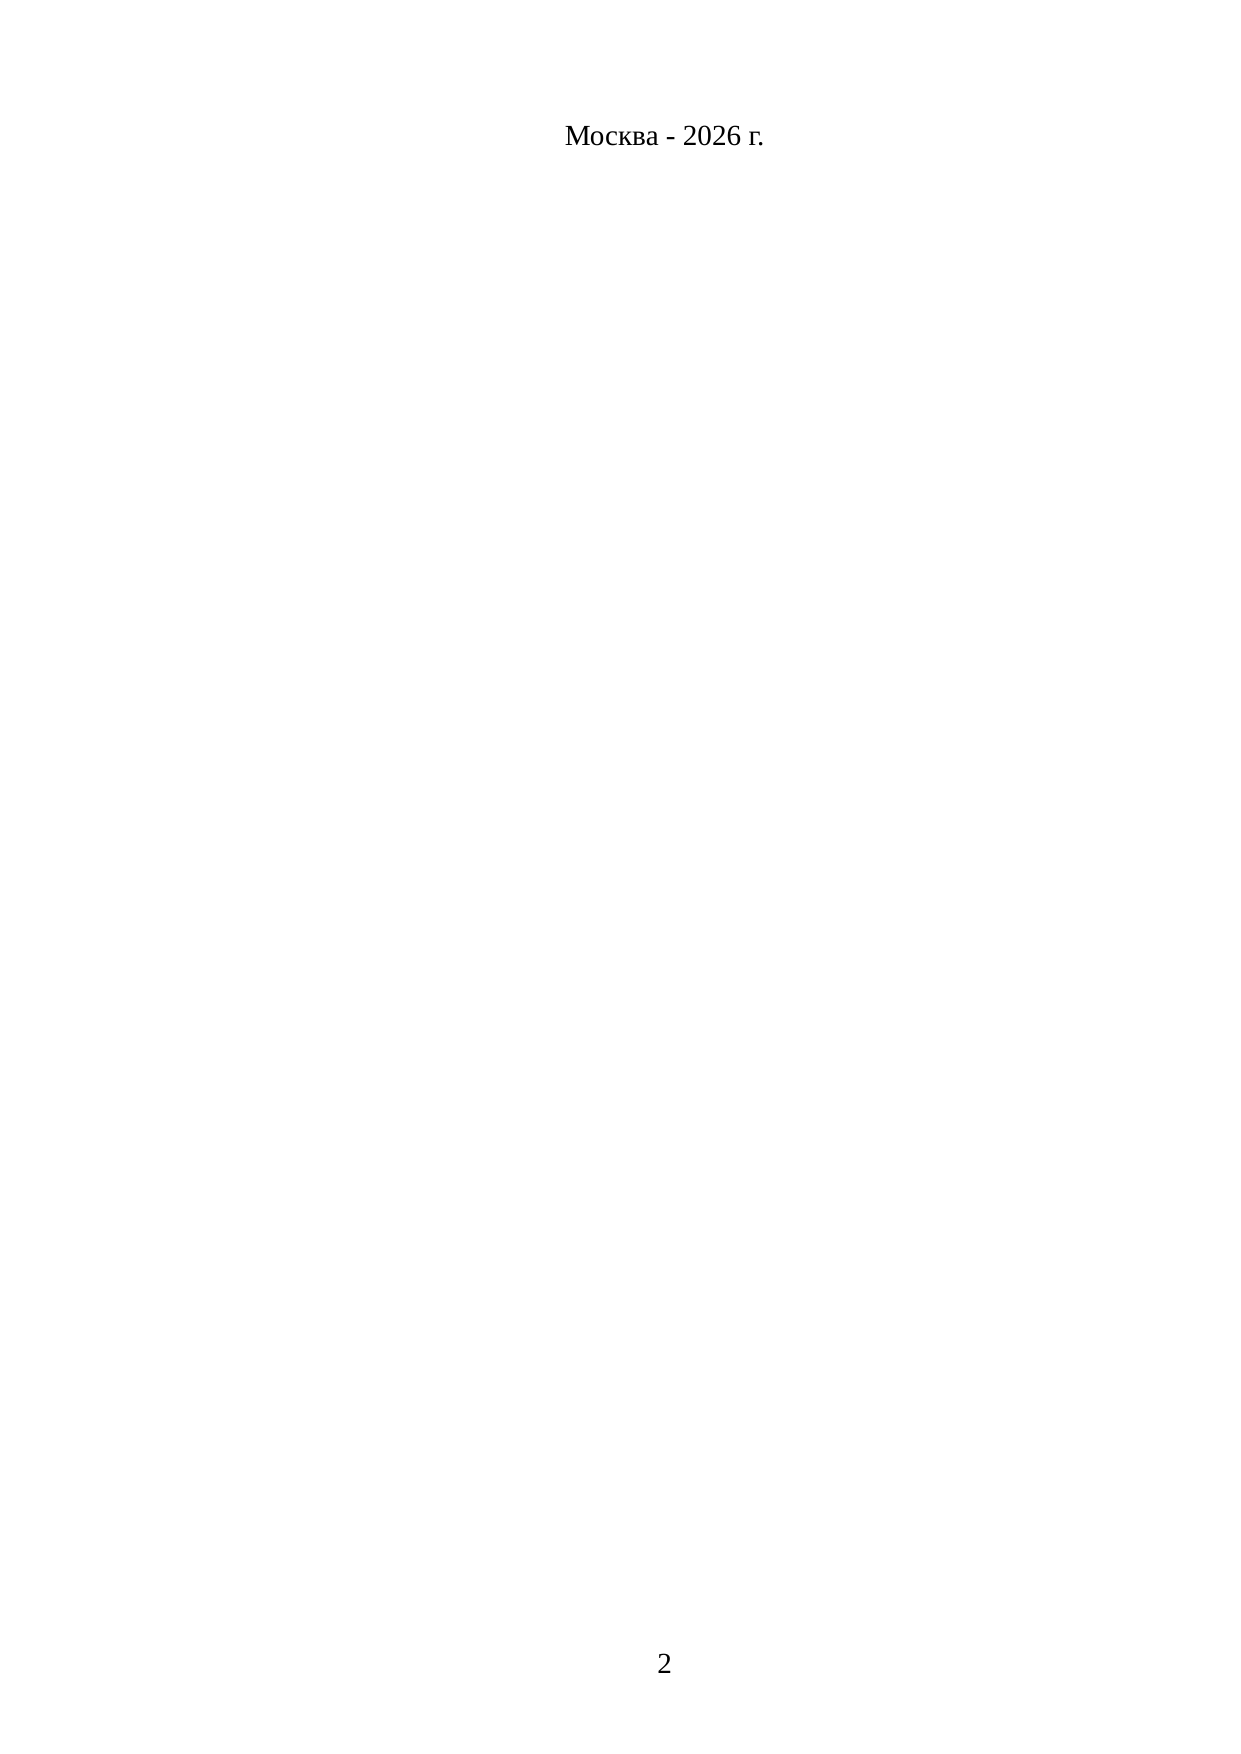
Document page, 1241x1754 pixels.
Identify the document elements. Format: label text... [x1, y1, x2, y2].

text Москва - 2026 г. [177, 118, 1152, 152]
